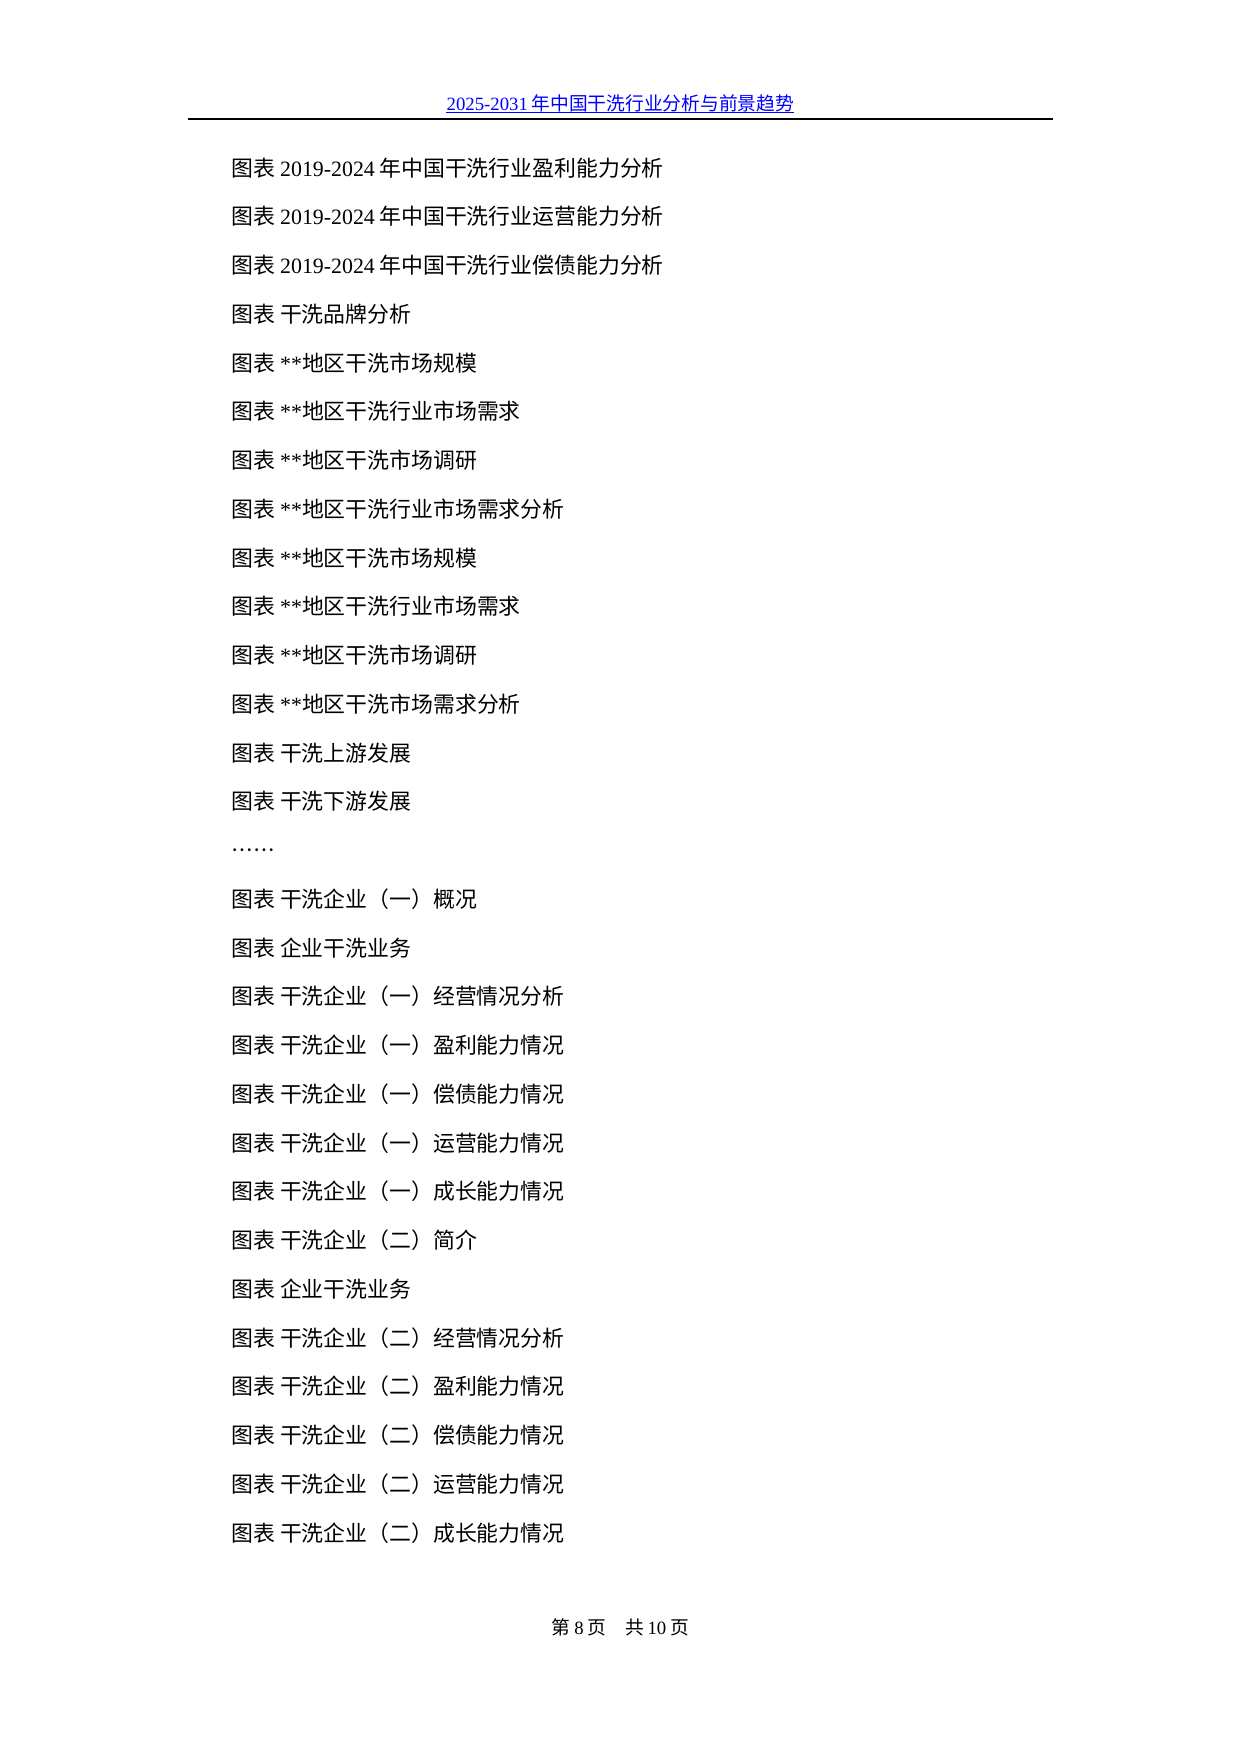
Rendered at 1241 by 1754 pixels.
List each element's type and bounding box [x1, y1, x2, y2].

text [187, 150, 1053, 1548]
